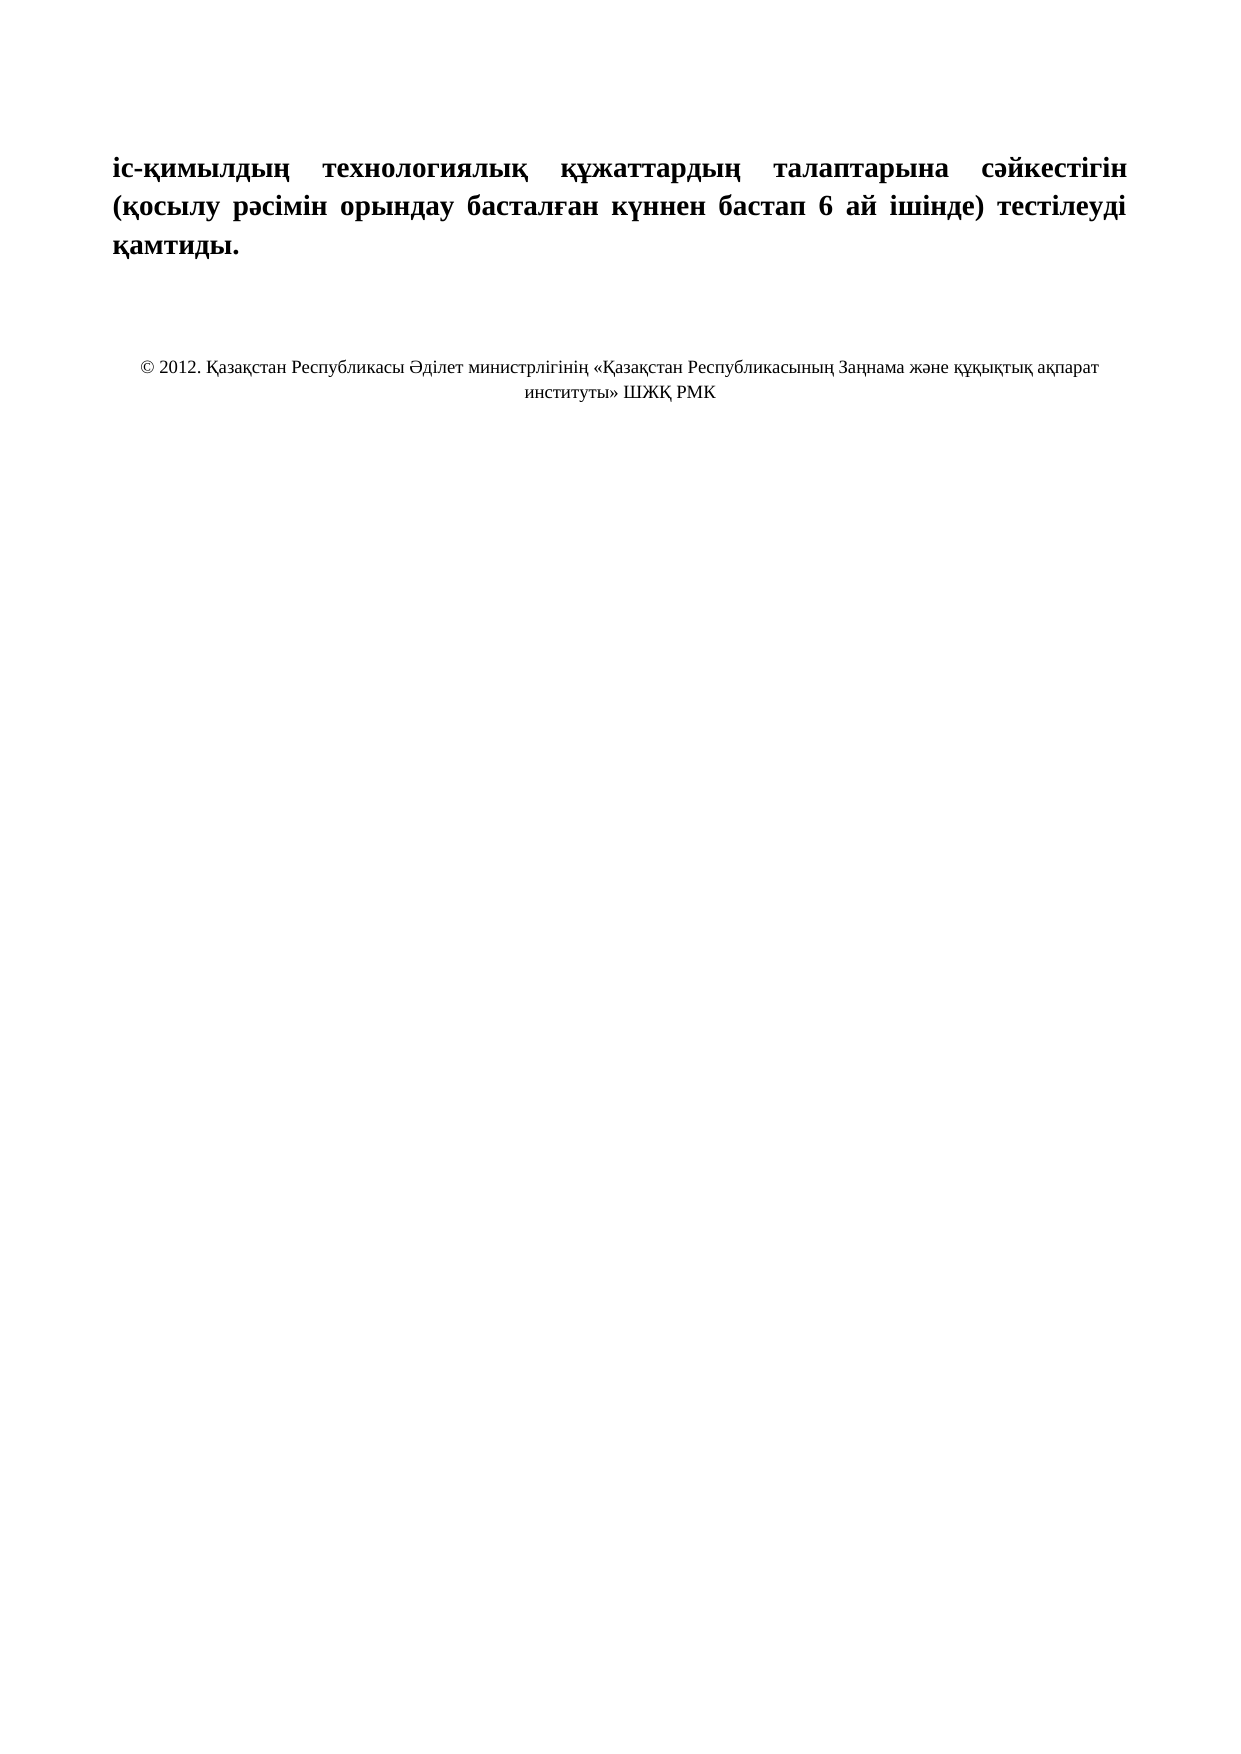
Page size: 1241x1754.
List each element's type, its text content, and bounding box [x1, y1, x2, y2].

text © 2012. Қазақстан Республикасы Әділет министрлігінің «Қазақстан Республикасының Заңнама және құқықтық ақпарат институты» ШЖҚ РМК [112, 356, 1128, 403]
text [112, 150, 1128, 261]
